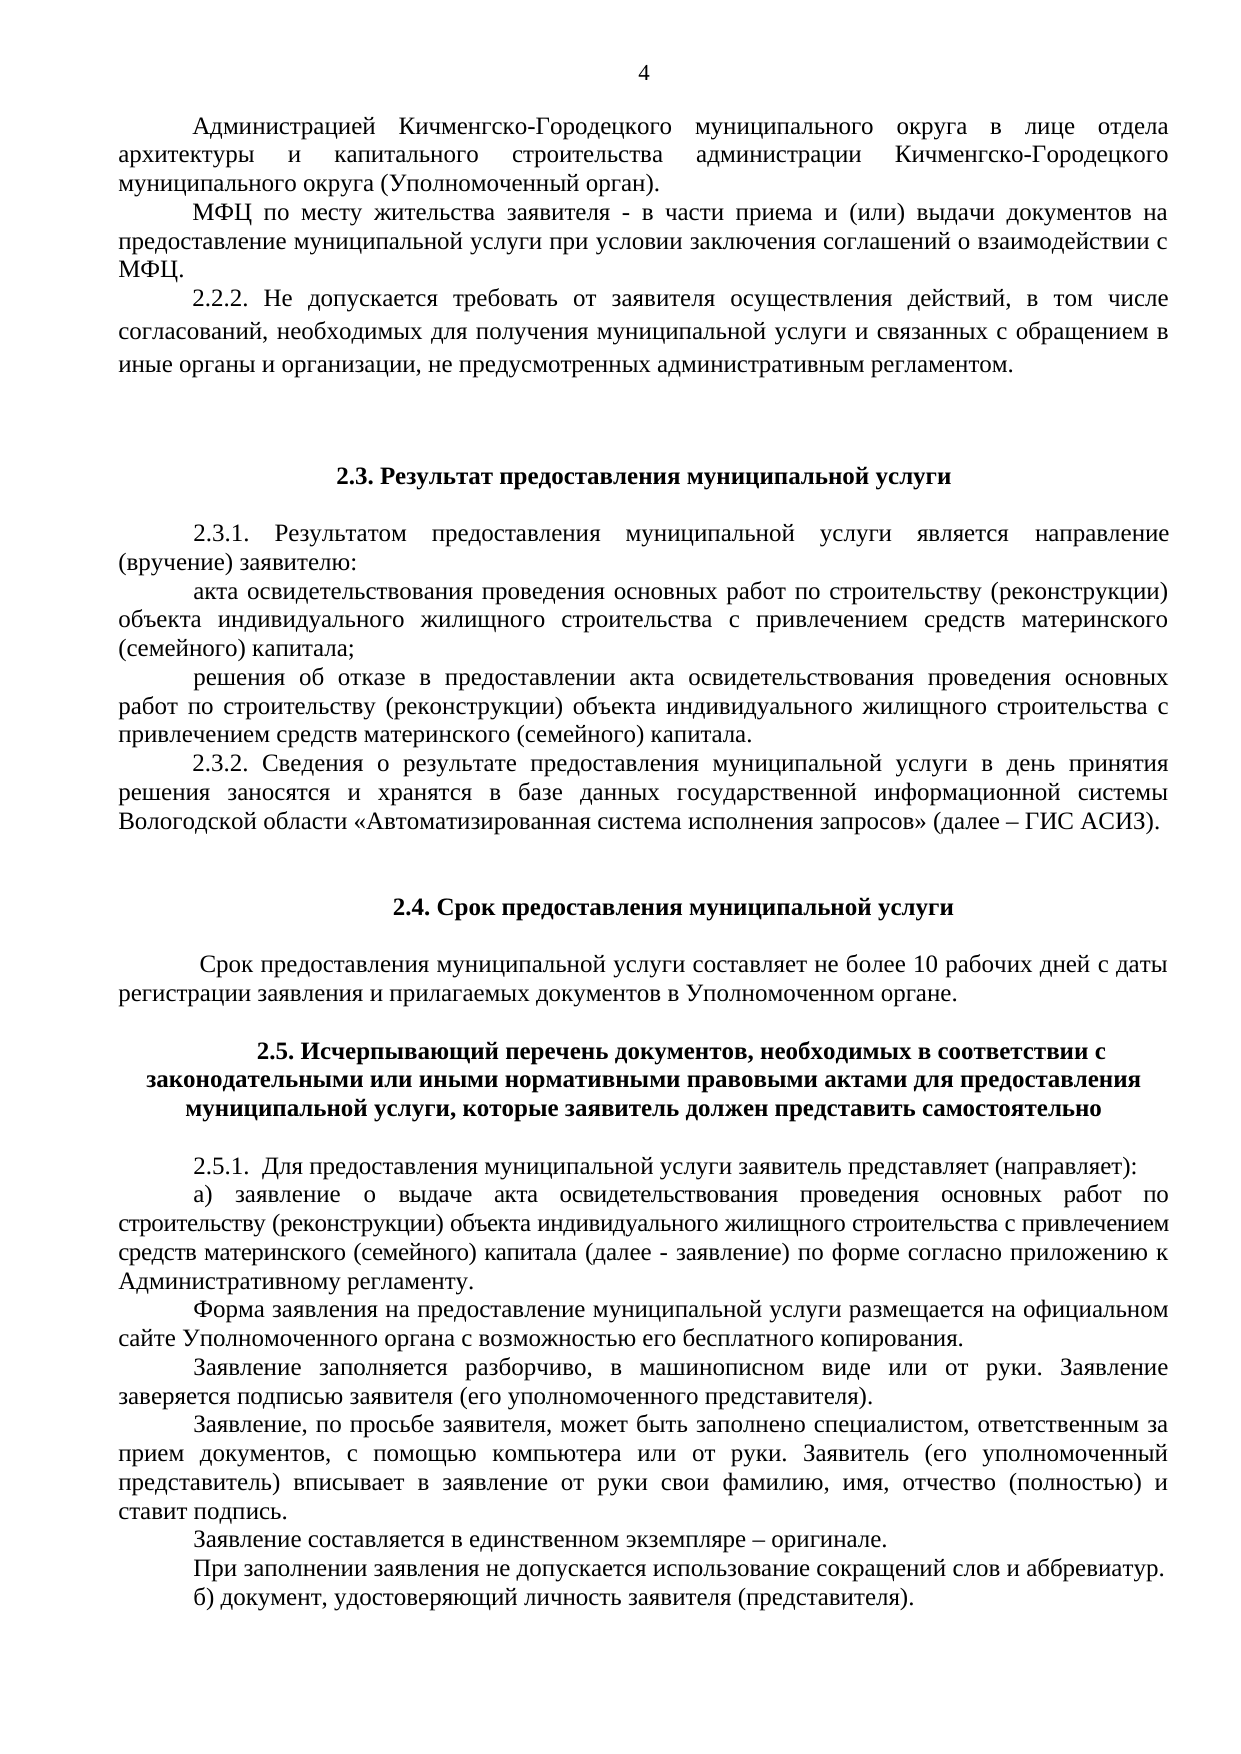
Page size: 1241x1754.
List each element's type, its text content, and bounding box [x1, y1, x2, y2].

text Срок предоставления муниципальной услуги составляет не более 10 рабочих дней с даты регистрации заявления и прилагаемых документов в Уполномоченном органе. [118, 949, 1169, 1007]
text 2.3. Результат предоставления муниципальной услуги [118, 461, 1169, 489]
text 2.5. Исчерпывающий перечень документов, необходимых в соответствии с законодательными или иными нормативными правовыми актами для предоставления муниципальной услуги, которые заявитель должен представить самостоятельно [118, 1036, 1169, 1122]
text Форма заявления на предоставление муниципальной услуги размещается на официальном сайте Уполномоченного органа с возможностью его бесплатного копирования. [118, 1294, 1169, 1352]
text Заявление составляется в единственном экземпляре – оригинале. [118, 1524, 1169, 1553]
text 2.3.2. Сведения о результате предоставления муниципальной услуги в день принятия решения заносятся и хранятся в базе данных государственной информационной системы Вологодской области «Автоматизированная система исполнения запросов» (далее – ГИС АСИЗ). [118, 748, 1169, 834]
text решения об отказе в предоставлении акта освидетельствования проведения основных работ по строительству (реконструкции) объекта индивидуального жилищного строительства с привлечением средств материнского (семейного) капитала. [118, 662, 1169, 748]
text б) документ, удостоверяющий личность заявителя (представителя). [118, 1582, 1169, 1611]
text 2.2.2. Не допускается требовать от заявителя осуществления действий, в том числе согласований, необходимых для получения муниципальной услуги и связанных с обращением в иные органы и организации, не предусмотренных административным регламентом. [118, 283, 1169, 378]
text 2.3.1. Результатом предоставления муниципальной услуги является направление (вручение) заявителю: [118, 518, 1169, 576]
text При заполнении заявления не допускается использование сокращений слов и аббревиатур. [118, 1553, 1169, 1582]
text а) заявление о выдаче акта освидетельствования проведения основных работ по строительству (реконструкции) объекта индивидуального жилищного строительства с привлечением средств материнского (семейного) капитала (далее - заявление) по форме согласно приложению к Административному регламенту. [118, 1179, 1169, 1294]
text 2.4. Срок предоставления муниципальной услуги [118, 892, 1169, 921]
text МФЦ по месту жительства заявителя - в части приема и (или) выдачи документов на предоставление муниципальной услуги при условии заключения соглашений о взаимодействии с МФЦ. [118, 197, 1169, 283]
text акта освидетельствования проведения основных работ по строительству (реконструкции) объекта индивидуального жилищного строительства с привлечением средств материнского (семейного) капитала; [118, 576, 1169, 662]
text Заявление заполняется разборчиво, в машинописном виде или от руки. Заявление заверяется подписью заявителя (его уполномоченного представителя). [118, 1352, 1169, 1409]
text 2.5.1. Для предоставления муниципальной услуги заявитель представляет (направляет): [118, 1151, 1169, 1179]
text Администрацией Кичменгско-Городецкого муниципального округа в лице отдела архитектуры и капитального строительства администрации Кичменгско-Городецкого муниципального округа (Уполномоченный орган). [118, 111, 1169, 197]
text Заявление, по просьбе заявителя, может быть заполнено специалистом, ответственным за прием документов, с помощью компьютера или от руки. Заявитель (его уполномоченный представитель) вписывает в заявление от руки свои фамилию, имя, отчество (полностью) и ставит подпись. [118, 1409, 1169, 1524]
